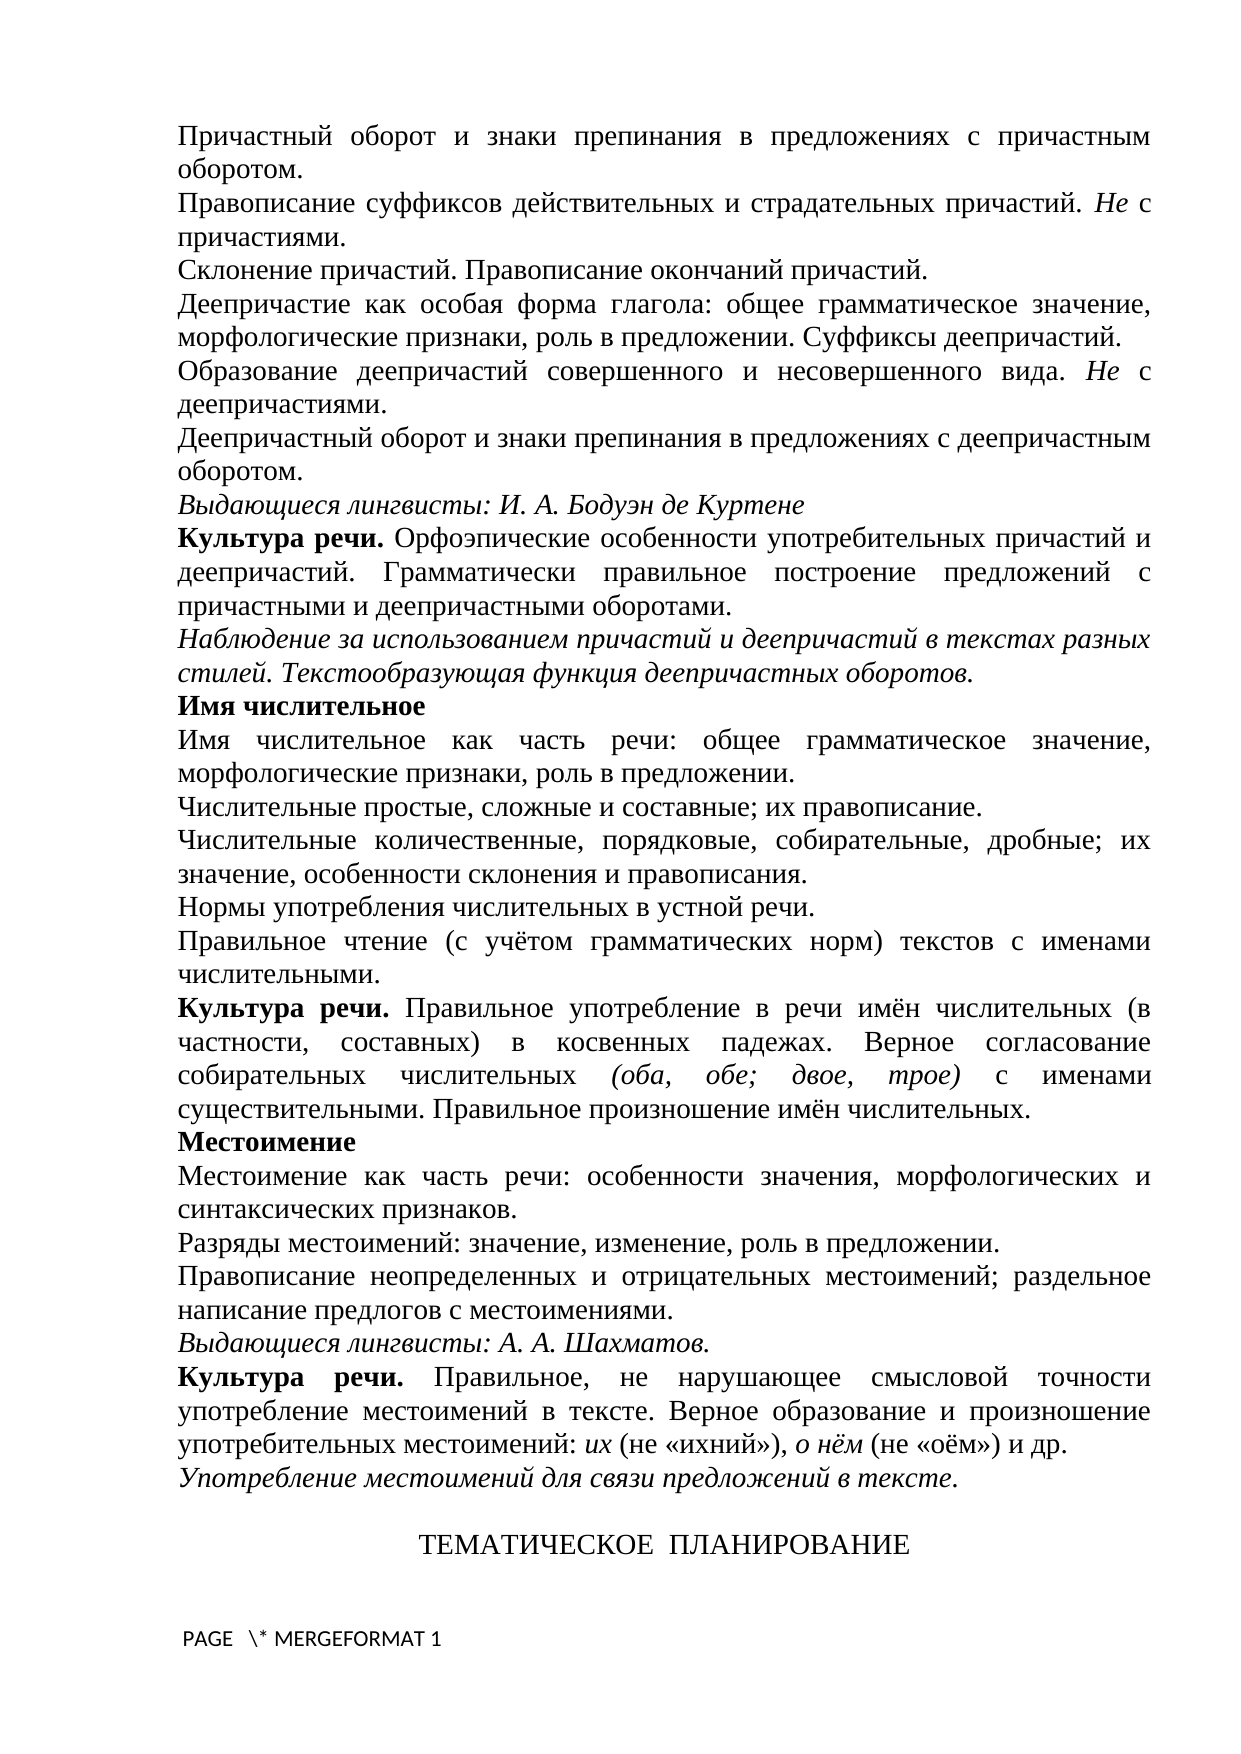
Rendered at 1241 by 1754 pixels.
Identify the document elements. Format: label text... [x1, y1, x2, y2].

text Культура речи. Правильное, не нарушающее смысловой точности употребление местоимений в тексте. Верное образование и произношение употребительных местоимений: их (не «ихний»), о нём (не «оём») и др. [177, 1359, 1152, 1460]
text Склонение причастий. Правописание окончаний причастий. [177, 252, 1152, 286]
text Деепричастие как особая форма глагола: общее грамматическое значение, морфологические признаки, роль в предложении. Суффиксы деепричастий. [177, 286, 1152, 353]
text Местоимение [177, 1124, 1152, 1158]
text Наблюдение за использованием причастий и деепричастий в текстах разных стилей. Текстообразующая функция деепричастных оборотов. [177, 621, 1152, 688]
text Нормы употребления числительных в устной речи. [177, 889, 1152, 923]
text Культура речи. Орфоэпические особенности употребительных причастий и деепричастий. Грамматически правильное построение предложений с причастными и деепричастными оборотами. [177, 521, 1152, 621]
text Правописание неопределенных и отрицательных местоимений; раздельное написание предлогов с местоимениями. [177, 1258, 1152, 1326]
text Правильное чтение (с учётом грамматических норм) текстов с именами числительными. [177, 923, 1152, 990]
text ТЕМАТИЧЕСКОЕ ПЛАНИРОВАНИЕ [177, 1527, 1152, 1560]
text Причастный оборот и знаки препинания в предложениях с причастным оборотом. [177, 118, 1152, 185]
text Деепричастный оборот и знаки препинания в предложениях с деепричастным оборотом. [177, 420, 1152, 487]
text Выдающиеся лингвисты: И. А. Бодуэн де Куртене [177, 487, 1152, 521]
text Культура речи. Правильное употребление в речи имён числительных (в частности, составных) в косвенных падежах. Верное согласование собирательных числительных (оба, обе; двое, трое) с именами существительными. Правильное произношение имён числительных. [177, 990, 1152, 1124]
text Числительные простые, сложные и составные; их правописание. [177, 789, 1152, 822]
text Выдающиеся лингвисты: А. А. Шахматов. [177, 1326, 1152, 1359]
text Правописание суффиксов действительных и страдательных причастий. Не с причастиями. [177, 185, 1152, 252]
text Числительные количественные, порядковые, собирательные, дробные; их значение, особенности склонения и правописания. [177, 822, 1152, 889]
text Образование деепричастий совершенного и несовершенного вида. Не с деепричастиями. [177, 353, 1152, 420]
text Имя числительное как часть речи: общее грамматическое значение, морфологические признаки, роль в предложении. [177, 722, 1152, 789]
text Употребление местоимений для связи предложений в тексте. [177, 1460, 1152, 1493]
text Местоимение как часть речи: особенности значения, морфологических и синтаксических признаков. [177, 1158, 1152, 1225]
text Разряды местоимений: значение, изменение, роль в предложении. [177, 1225, 1152, 1258]
text Имя числительное [177, 688, 1152, 722]
